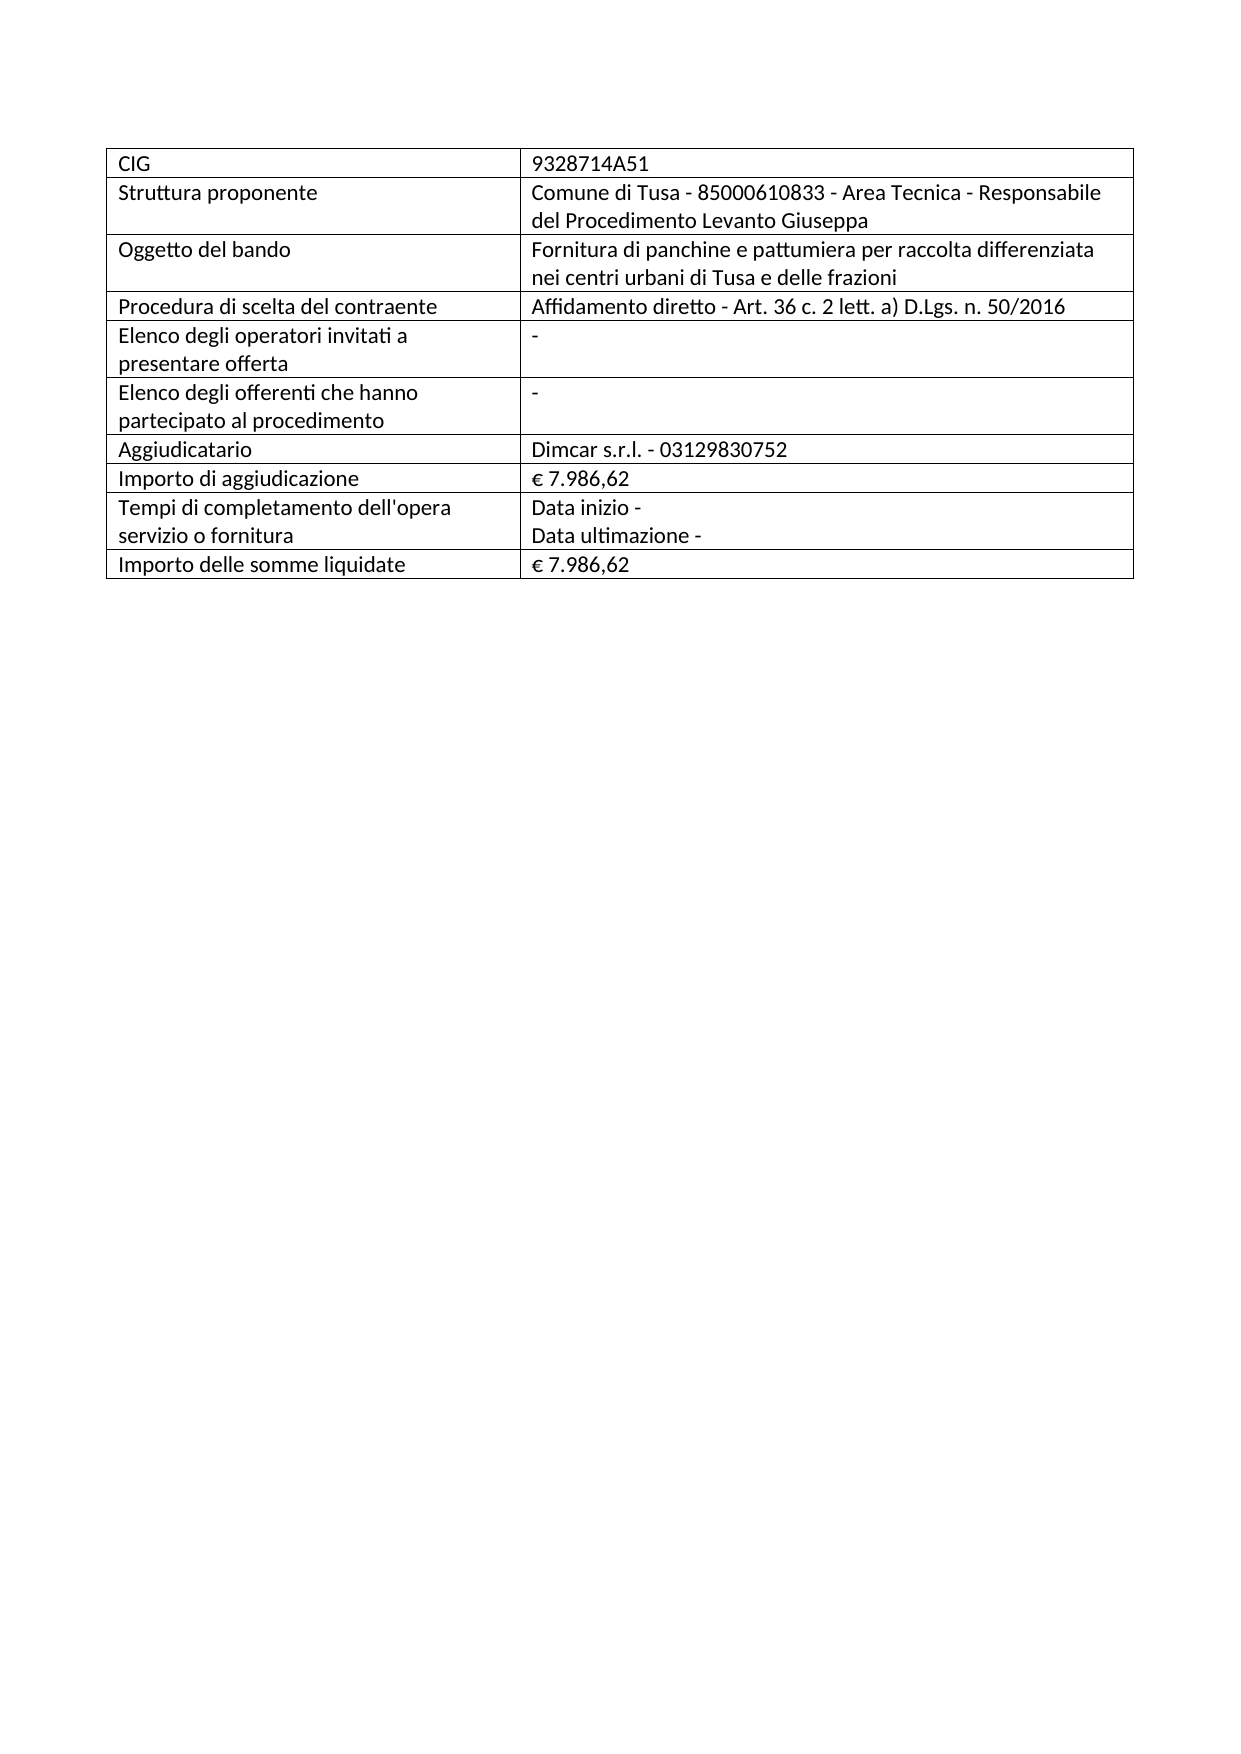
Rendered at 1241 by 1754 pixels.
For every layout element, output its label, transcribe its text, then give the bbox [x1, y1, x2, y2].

table_cell Importo delle somme liquidate [107, 550, 520, 578]
table_cell Aggiudicatario [107, 435, 520, 463]
table_cell € 7.986,62 [521, 550, 1133, 578]
table_cell Affidamento diretto - Art. 36 c. 2 lett. a) D.Lgs. n. 50/2016 [521, 292, 1133, 320]
table_cell Struttura proponente [107, 178, 520, 234]
table_header 9328714A51 [521, 149, 1133, 177]
table_cell Oggetto del bando [107, 235, 520, 291]
table_cell Comune di Tusa - 85000610833 - Area Tecnica - Responsabile del Procedimento Levanto Giuseppa [521, 178, 1133, 234]
table_cell € 7.986,62 [521, 464, 1133, 492]
table_cell Dimcar s.r.l. - 03129830752 [521, 435, 1133, 463]
table_header CIG [107, 149, 520, 177]
table_cell Fornitura di panchine e pattumiera per raccolta differenziata nei centri urbani di Tusa e delle frazioni [521, 235, 1133, 291]
table_cell Elenco degli offerenti che hanno partecipato al procedimento [107, 378, 520, 434]
table_cell Importo di aggiudicazione [107, 464, 520, 492]
table_cell Data inizio - Data ultimazione - [521, 493, 1133, 549]
table_cell - [521, 378, 1133, 434]
table_cell - [521, 321, 1133, 377]
table_cell Elenco degli operatori invitati a presentare offerta [107, 321, 520, 377]
table_cell Procedura di scelta del contraente [107, 292, 520, 320]
table_cell Tempi di completamento dell'opera servizio o fornitura [107, 493, 520, 549]
